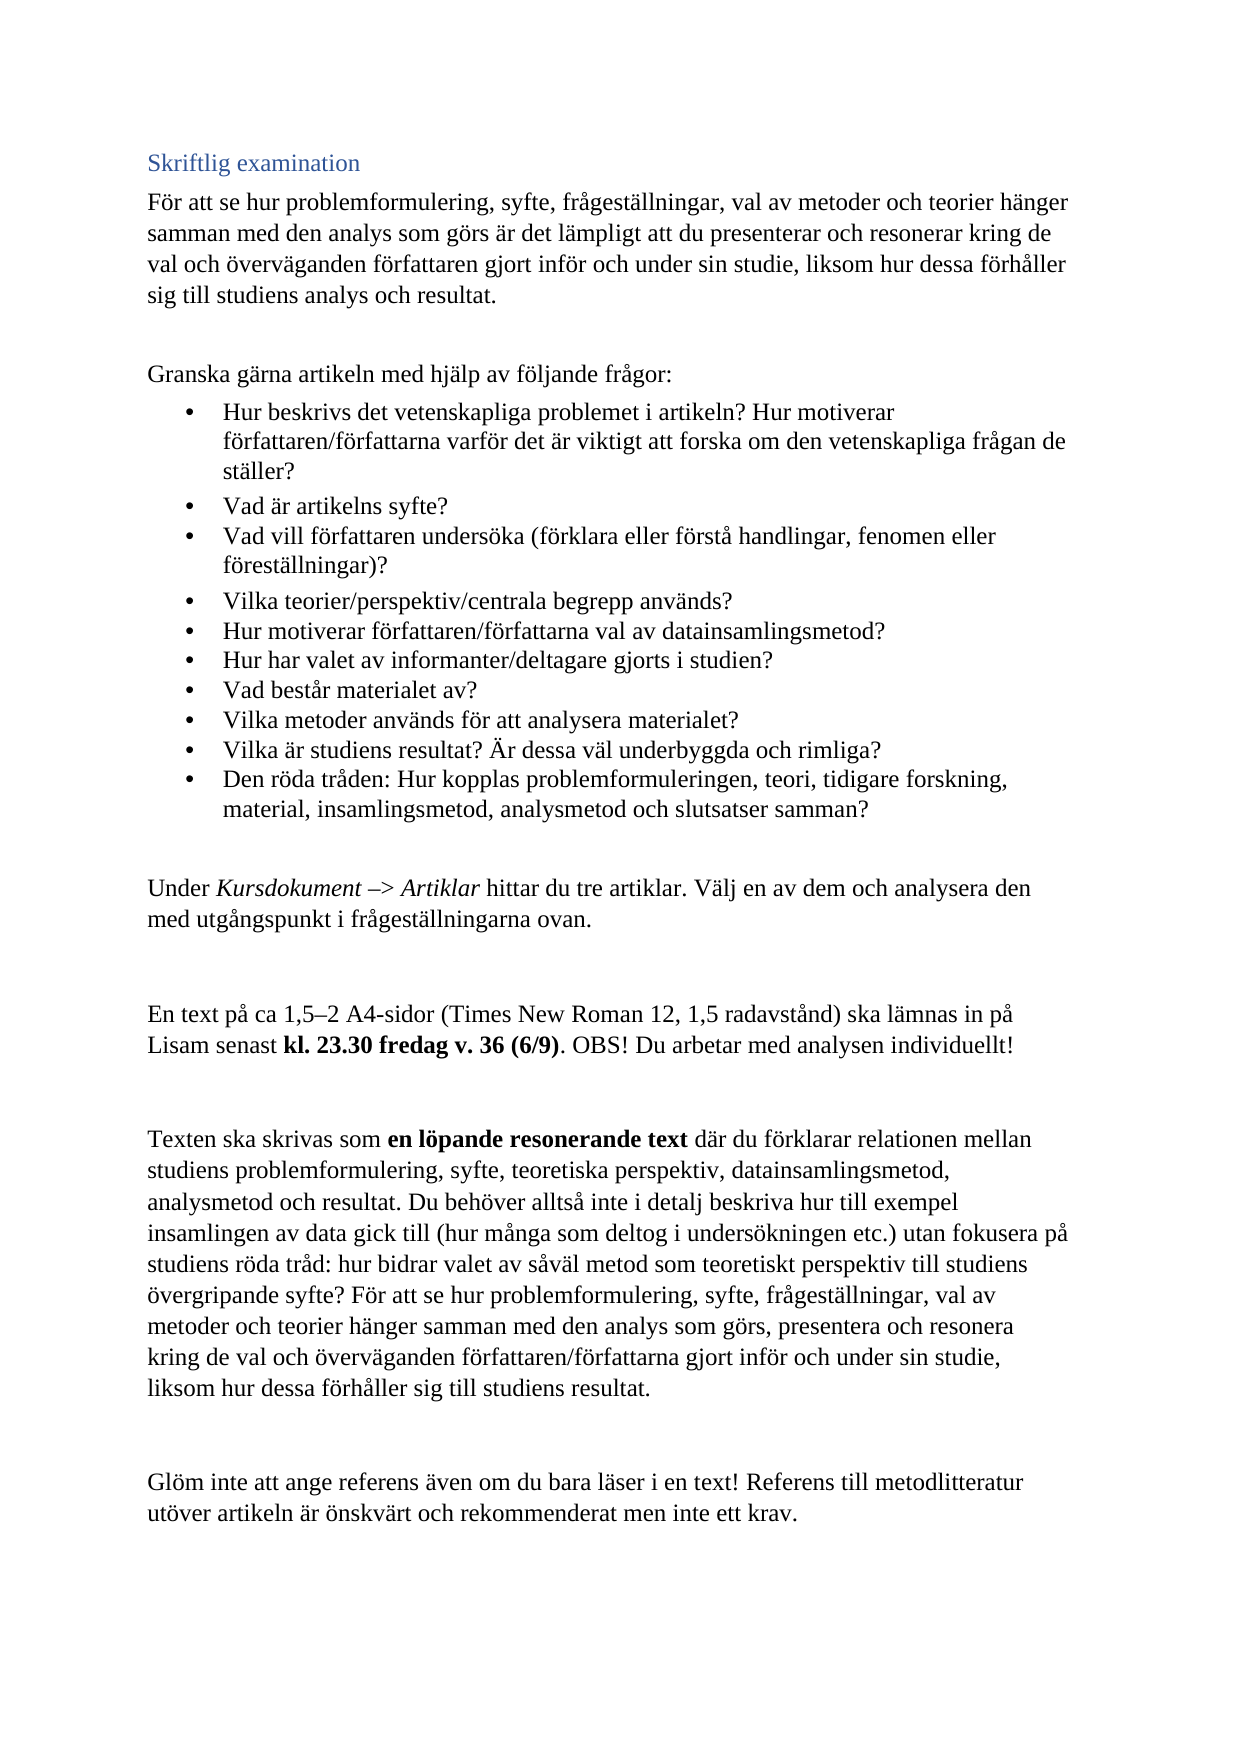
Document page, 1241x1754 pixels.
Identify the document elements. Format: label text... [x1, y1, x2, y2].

list Vad består materialet av? [185, 675, 1072, 704]
list Vad är artikelns syfte? [185, 491, 1072, 520]
text Texten ska skrivas som en löpande resonerande text där du förklarar relationen mellan studiens problemformulering, syfte, teoretiska perspektiv, datainsamlingsmetod, analysmetod och resultat. Du behöver alltså inte i detalj beskriva hur till exempel insamlingen av data gick till (hur många som deltog i undersökningen etc.) utan fokusera på studiens röda tråd: hur bidrar valet av såväl metod som teoretiskt perspektiv till studiens övergripande syfte? För att se hur problemformulering, syfte, frågeställningar, val av metoder och teorier hänger samman med den analys som görs, presentera och resonera kring de val och överväganden författaren/författarna gjort inför och under sin studie, liksom hur dessa förhåller sig till studiens resultat. [147, 1124, 1072, 1402]
list Hur beskrivs det vetenskapliga problemet i artikeln? Hur motiverar författaren/författarna varför det är viktigt att forska om den vetenskapliga frågan de ställer? [185, 397, 1072, 484]
list Den röda tråden: Hur kopplas problemformuleringen, teori, tidigare forskning, material, insamlingsmetod, analysmetod och slutsatser samman? [185, 764, 1072, 823]
text För att se hur problemformulering, syfte, frågeställningar, val av metoder och teorier hänger samman med den analys som görs är det lämpligt att du presenterar och resonerar kring de val och överväganden författaren gjort inför och under sin studie, liksom hur dessa förhåller sig till studiens analys och resultat. [147, 187, 1072, 309]
list Hur har valet av informanter/deltagare gjorts i studien? [185, 646, 1072, 674]
list Vilka är studiens resultat? Är dessa väl underbyggda och rimliga? [185, 734, 1072, 763]
list Vilka metoder används för att analysera materialet? [185, 705, 1072, 734]
subtitle Skriftlig examination [147, 148, 1093, 176]
text Under Kursdokument –> Artiklar hittar du tre artiklar. Välj en av dem och analysera den med utgångspunkt i frågeställningarna ovan. [147, 873, 1072, 933]
list Vilka teorier/perspektiv/centrala begrepp används? [185, 586, 1072, 615]
text En text på ca 1,5–2 A4-sidor (Times New Roman 12, 1,5 radavstånd) ska lämnas in på Lisam senast kl. 23.30 fredag v. 36 (6/9). OBS! Du arbetar med analysen individuellt! [147, 999, 1072, 1059]
list Hur motiverar författaren/författarna val av datainsamlingsmetod? [185, 616, 1072, 645]
text Glöm inte att ange referens även om du bara läser i en text! Referens till metodlitteratur utöver artikeln är önskvärt och rekommenderat men inte ett krav. [147, 1467, 1072, 1527]
list Vad vill författaren undersöka (förklara eller förstå handlingar, fenomen eller föreställningar)? [185, 521, 1072, 579]
text Granska gärna artikeln med hjälp av följande frågor: [147, 359, 1072, 388]
